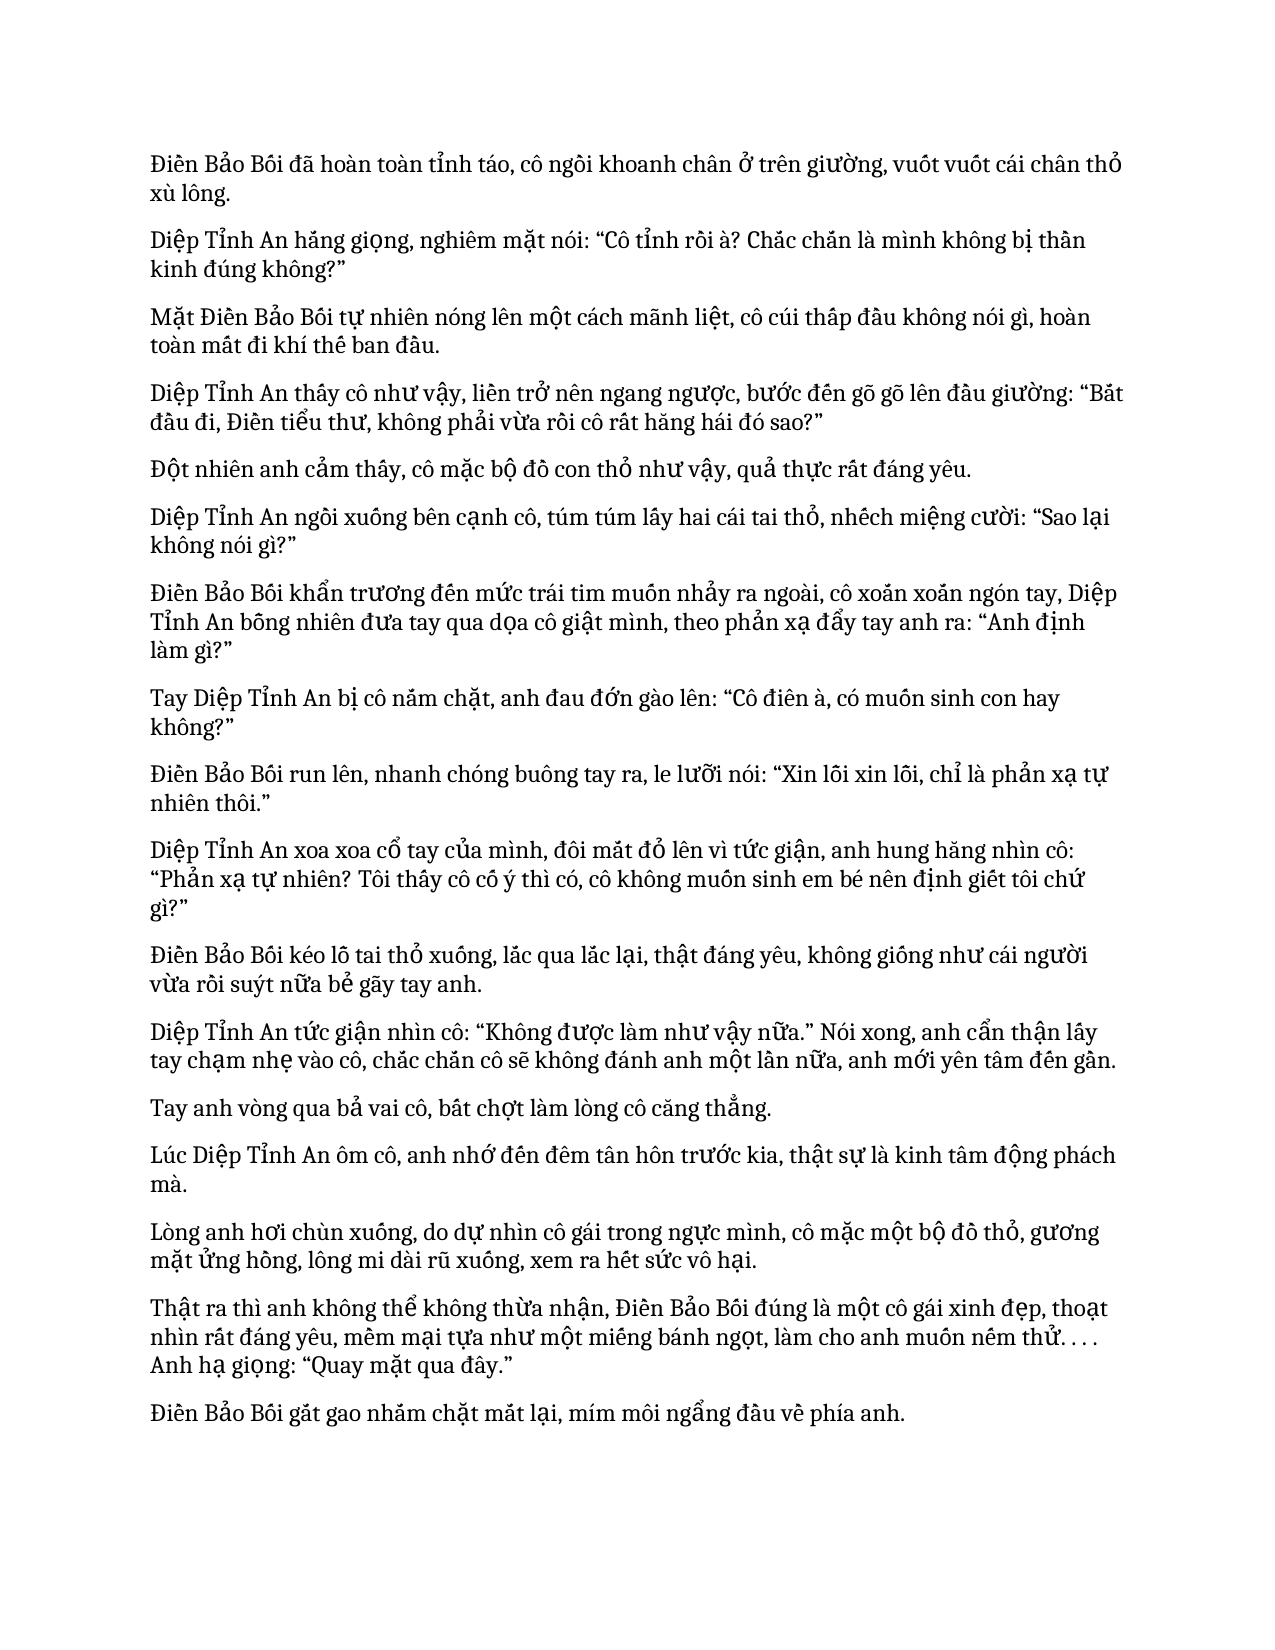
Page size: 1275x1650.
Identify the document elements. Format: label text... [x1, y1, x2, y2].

text Điền Bảo Bối gắt gao nhắm chặt mắt lại, mím môi ngẩng đầu về phía anh. [150, 1399, 1125, 1427]
text Diệp Tỉnh An xoa xoa cổ tay của mình, đôi mắt đỏ lên vì tức giận, anh hung hăng nhìn cô: “Phản xạ tự nhiên? Tôi thấy cô cố ý thì có, cô không muốn sinh em bé nên định giết tôi chứ gì?” [150, 836, 1125, 922]
text Diệp Tỉnh An ngồi xuống bên cạnh cô, túm túm lấy hai cái tai thỏ, nhếch miệng cười: “Sao lại không nói gì?” [150, 502, 1125, 560]
text Tay Diệp Tỉnh An bị cô nắm chặt, anh đau đớn gào lên: “Cô điên à, có muốn sinh con hay không?” [150, 684, 1125, 741]
text Đột nhiên anh cảm thấy, cô mặc bộ đồ con thỏ như vậy, quả thực rất đáng yêu. [150, 455, 1125, 484]
text Điền Bảo Bối kéo lỗ tai thỏ xuống, lắc qua lắc lại, thật đáng yêu, không giống như cái người vừa rồi suýt nữa bẻ gãy tay anh. [150, 941, 1125, 999]
text Lòng anh hơi chùn xuống, do dự nhìn cô gái trong ngực mình, cô mặc một bộ đồ thỏ, gương mặt ửng hồng, lông mi dài rũ xuống, xem ra hết sức vô hại. [150, 1217, 1125, 1275]
text Điền Bảo Bối đã hoàn toàn tỉnh táo, cô ngồi khoanh chân ở trên giường, vuốt vuốt cái chân thỏ xù lông. [150, 150, 1125, 207]
text Tay anh vòng qua bả vai cô, bất chợt làm lòng cô căng thẳng. [150, 1094, 1125, 1122]
text Điền Bảo Bối run lên, nhanh chóng buông tay ra, le lưỡi nói: “Xin lỗi xin lỗi, chỉ là phản xạ tự nhiên thôi.” [150, 760, 1125, 817]
text Diệp Tỉnh An tức giận nhìn cô: “Không được làm như vậy nữa.” Nói xong, anh cẩn thận lấy tay chạm nhẹ vào cô, chắc chắn cô sẽ không đánh anh một lần nữa, anh mới yên tâm đến gần. [150, 1017, 1125, 1075]
text Diệp Tỉnh An thấy cô như vậy, liền trở nên ngang ngược, bước đến gõ gõ lên đầu giường: “Bắt đầu đi, Điền tiểu thư, không phải vừa rồi cô rất hăng hái đó sao?” [150, 379, 1125, 436]
text Điền Bảo Bối khẩn trương đến mức trái tim muốn nhảy ra ngoài, cô xoắn xoắn ngón tay, Diệp Tỉnh An bỗng nhiên đưa tay qua dọa cô giật mình, theo phản xạ đẩy tay anh ra: “Anh định làm gì?” [150, 579, 1125, 665]
text Mặt Điền Bảo Bối tự nhiên nóng lên một cách mãnh liệt, cô cúi thấp đầu không nói gì, hoàn toàn mất đi khí thế ban đầu. [150, 302, 1125, 360]
text Thật ra thì anh không thể không thừa nhận, Điền Bảo Bối đúng là một cô gái xinh đẹp, thoạt nhìn rất đáng yêu, mềm mại tựa như một miếng bánh ngọt, làm cho anh muốn nếm thử. . . . Anh hạ giọng: “Quay mặt qua đây.” [150, 1294, 1125, 1380]
text Diệp Tỉnh An hắng giọng, nghiêm mặt nói: “Cô tỉnh rồi à? Chắc chắn là mình không bị thần kinh đúng không?” [150, 226, 1125, 284]
text Lúc Diệp Tỉnh An ôm cô, anh nhớ đến đêm tân hôn trước kia, thật sự là kinh tâm động phách mà. [150, 1141, 1125, 1199]
